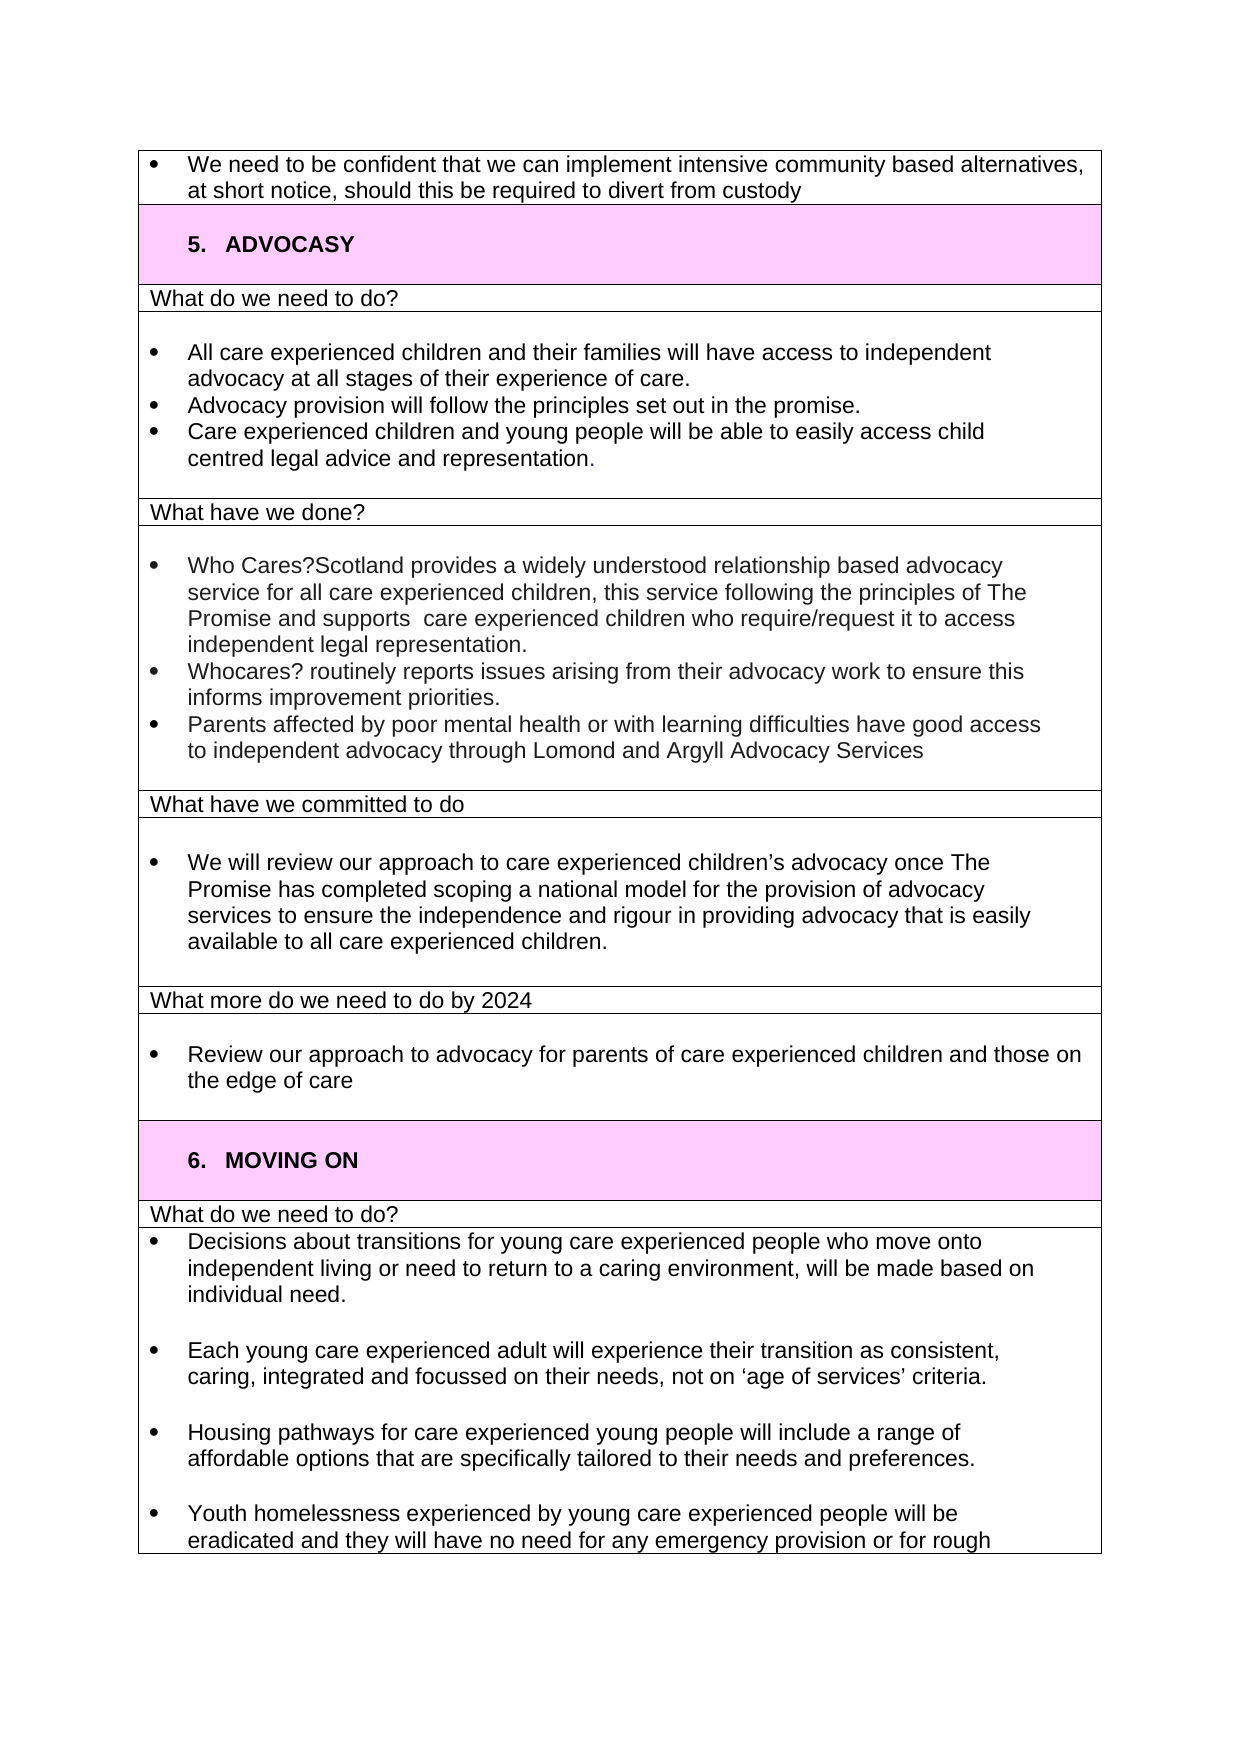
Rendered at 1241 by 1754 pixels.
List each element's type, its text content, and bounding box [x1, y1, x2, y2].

table_cell What have we committed to do [139, 791, 1101, 817]
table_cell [139, 151, 1101, 204]
table_cell We will review our approach to care experienced children’s advocacy once The Promise has completed scoping a national model for the provision of advocacy services to ensure the independence and rigour in providing advocacy that is easily available to all care experienced children. [139, 818, 1101, 986]
table_cell Review our approach to advocacy for parents of care experienced children and those on the edge of care [139, 1014, 1101, 1120]
table_cell Who Cares?Scotland provides a widely understood relationship based advocacy service for all care experienced children, this service following the principles of The Promise and supports care experienced children who require/request it to access independent legal representation. Whocares? routinely reports issues arising from their advocacy work to ensure this informs improvement priorities. Parents affected by poor mental health or with learning difficulties have good access to independent advocacy through Lomond and Argyll Advocacy Services [139, 526, 1101, 789]
table_cell What more do we need to do by 2024 [139, 987, 1101, 1013]
table_cell What do we need to do? [139, 285, 1101, 311]
table_cell What do we need to do? [139, 1201, 1101, 1227]
table_cell What have we done? [139, 499, 1101, 525]
table_cell MOVING ON [139, 1121, 1101, 1200]
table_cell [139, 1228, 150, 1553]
table_cell ADVOCASY [139, 205, 1101, 284]
table_cell All care experienced children and their families will have access to independent advocacy at all stages of their experience of care. Advocacy provision will follow the principles set out in the promise. Care experienced children and young people will be able to easily access child centred legal advice and representation. [139, 312, 1101, 498]
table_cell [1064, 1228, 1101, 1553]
